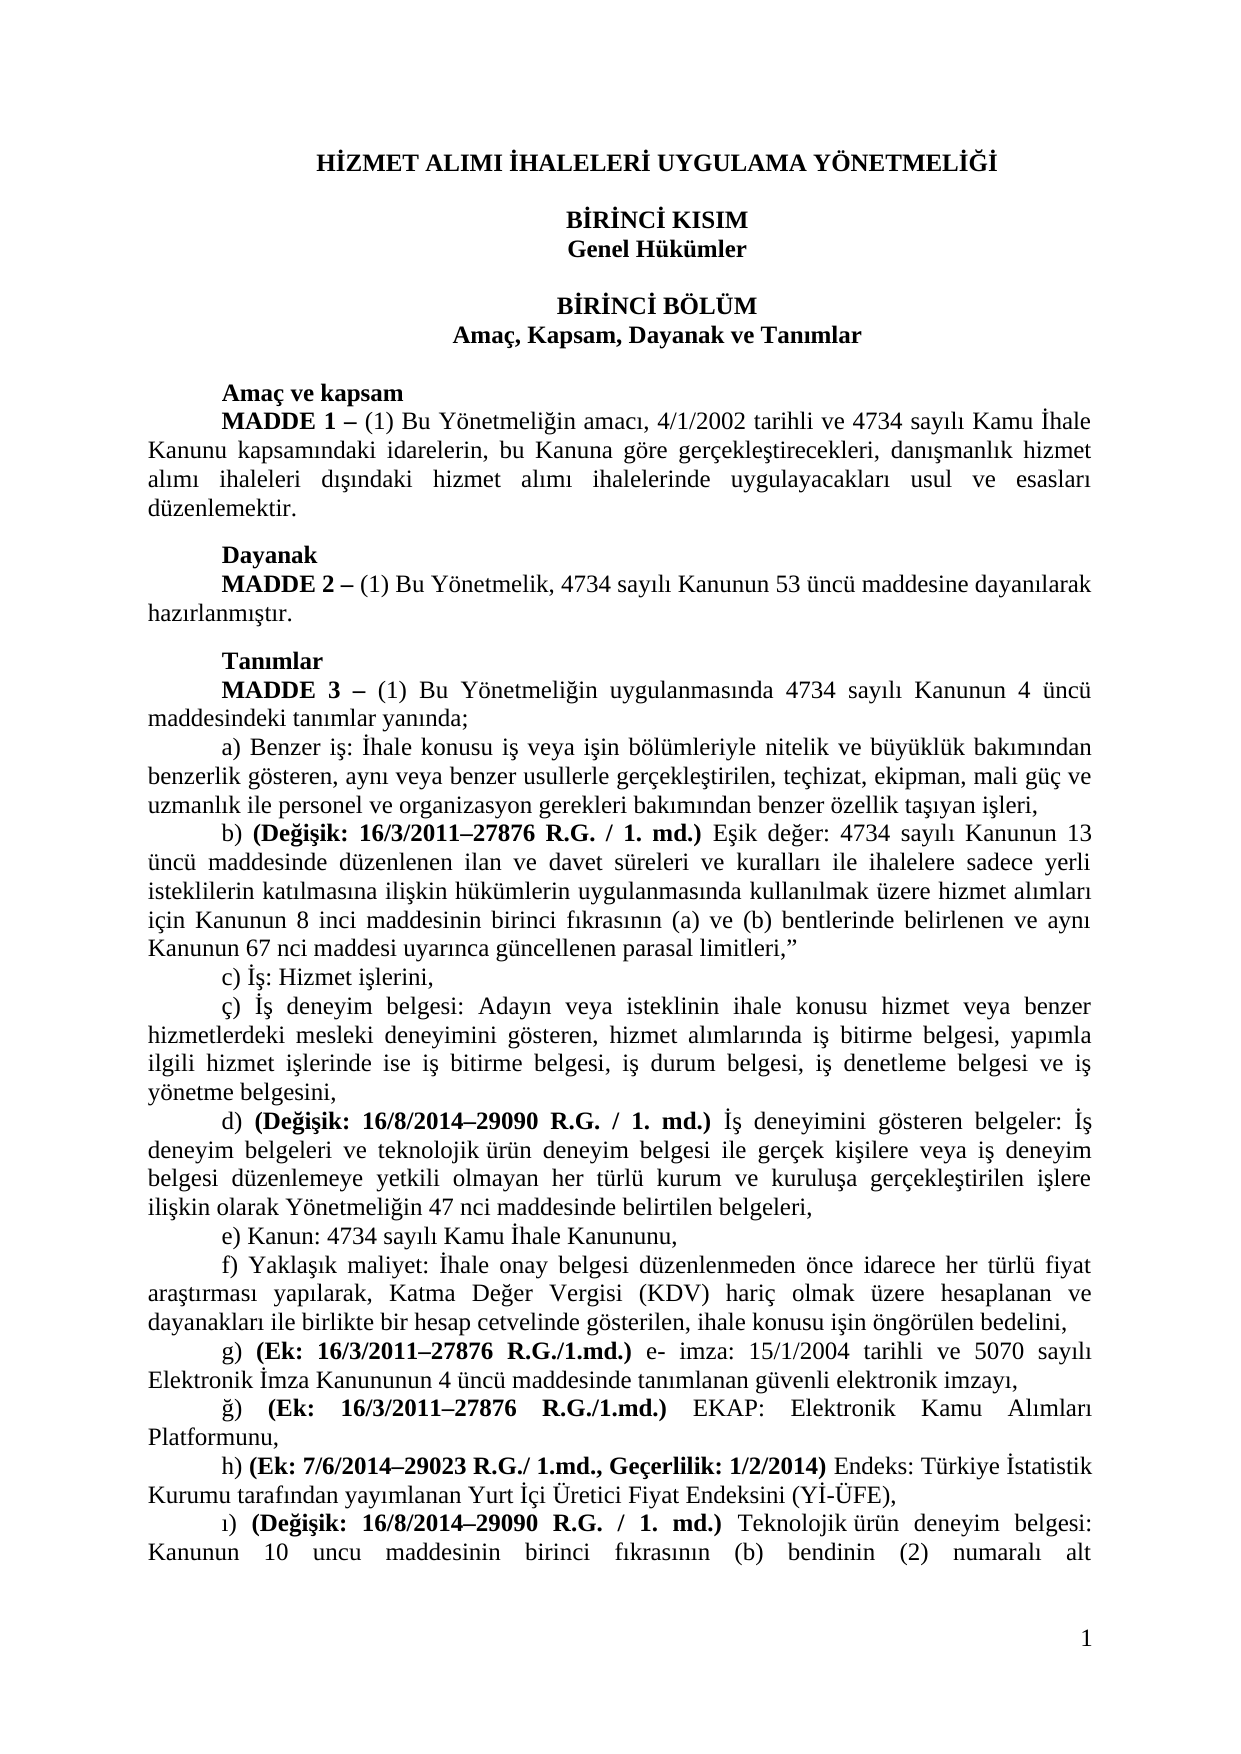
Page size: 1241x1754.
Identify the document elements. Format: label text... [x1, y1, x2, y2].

subtitle Dayanak [148, 541, 1092, 569]
text a) Benzer iş: İhale konusu iş veya işin bölümleriyle nitelik ve büyüklük bakımından benzerlik gösteren, aynı veya benzer usullerle gerçekleştirilen, teçhizat, ekipman, mali güç ve uzmanlık ile personel ve organizasyon gerekleri bakımından benzer özellik taşıyan işleri, [148, 732, 1092, 818]
text e) Kanun: 4734 sayılı Kamu İhale Kanununu, [148, 1221, 1092, 1250]
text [148, 1508, 1092, 1566]
text MADDE 2 – (1) Bu Yönetmelik, 4734 sayılı Kanunun 53 üncü maddesine dayanılarak hazırlanmıştır. [148, 569, 1092, 627]
text g) (Ek: 16/3/2011–27876 R.G./1.md.) e- imza: 15/1/2004 tarihli ve 5070 sayılı Elektronik İmza Kanununun 4 üncü maddesinde tanımlanan güvenli elektronik imzayı, [148, 1336, 1092, 1393]
text c) İş: Hizmet işlerini, [148, 962, 1092, 991]
subtitle Amaç ve kapsam [148, 378, 1092, 406]
text ğ) (Ek: 16/3/2011–27876 R.G./1.md.) EKAP: Elektronik Kamu Alımları Platformunu, [148, 1393, 1092, 1451]
text b) (Değişik: 16/3/2011–27876 R.G. / 1. md.) Eşik değer: 4734 sayılı Kanunun 13 üncü maddesinde düzenlenen ilan ve davet süreleri ve kuralları ile ihalelere sadece yerli isteklilerin katılmasına ilişkin hükümlerin uygulanmasında kullanılmak üzere hizmet alımları için Kanunun 8 inci maddesinin birinci fıkrasının (a) ve (b) bentlerinde belirlenen ve aynı Kanunun 67 nci maddesi uyarınca güncellenen parasal limitleri,” [148, 818, 1092, 962]
subtitle Tanımlar [148, 646, 1092, 675]
subtitle BİRİNCİ BÖLÜM [148, 291, 1092, 320]
text MADDE 1 – (1) Bu Yönetmeliğin amacı, 4/1/2002 tarihli ve 4734 sayılı Kamu İhale Kanunu kapsamındaki idarelerin, bu Kanuna göre gerçekleştirecekleri, danışmanlık hizmet alımı ihaleleri dışındaki hizmet alımı ihalelerinde uygulayacakları usul ve esasları düzenlemektir. [148, 406, 1092, 521]
text MADDE 3 – (1) Bu Yönetmeliğin uygulanmasında 4734 sayılı Kanunun 4 üncü maddesindeki tanımlar yanında; [148, 675, 1092, 732]
text h) (Ek: 7/6/2014–29023 R.G./ 1.md., Geçerlilik: 1/2/2014) Endeks: Türkiye İstatistik Kurumu tarafından yayımlanan Yurt İçi Üretici Fiyat Endeksini (Yİ-ÜFE), [148, 1451, 1092, 1508]
subtitle BİRİNCİ KISIM [148, 205, 1092, 234]
subtitle Amaç, Kapsam, Dayanak ve Tanımlar [148, 320, 1092, 349]
subtitle HİZMET ALIMI İHALELERİ UYGULAMA YÖNETMELİĞİ [148, 148, 1092, 176]
text d) (Değişik: 16/8/2014–29090 R.G. / 1. md.) İş deneyimini gösteren belgeler: İş deneyim belgeleri ve teknolojik ürün deneyim belgesi ile gerçek kişilere veya iş deneyim belgesi düzenlemeye yetkili olmayan her türlü kurum ve kuruluşa gerçekleştirilen işlere ilişkin olarak Yönetmeliğin 47 nci maddesinde belirtilen belgeleri, [148, 1106, 1092, 1221]
subtitle Genel Hükümler [148, 234, 1092, 263]
text ç) İş deneyim belgesi: Adayın veya isteklinin ihale konusu hizmet veya benzer hizmetlerdeki mesleki deneyimini gösteren, hizmet alımlarında iş bitirme belgesi, yapımla ilgili hizmet işlerinde ise iş bitirme belgesi, iş durum belgesi, iş denetleme belgesi ve iş yönetme belgesini, [148, 991, 1092, 1106]
text f) Yaklaşık maliyet: İhale onay belgesi düzenlenmeden önce idarece her türlü fiyat araştırması yapılarak, Katma Değer Vergisi (KDV) hariç olmak üzere hesaplanan ve dayanakları ile birlikte bir hesap cetvelinde gösterilen, ihale konusu işin öngörülen bedelini, [148, 1250, 1092, 1336]
